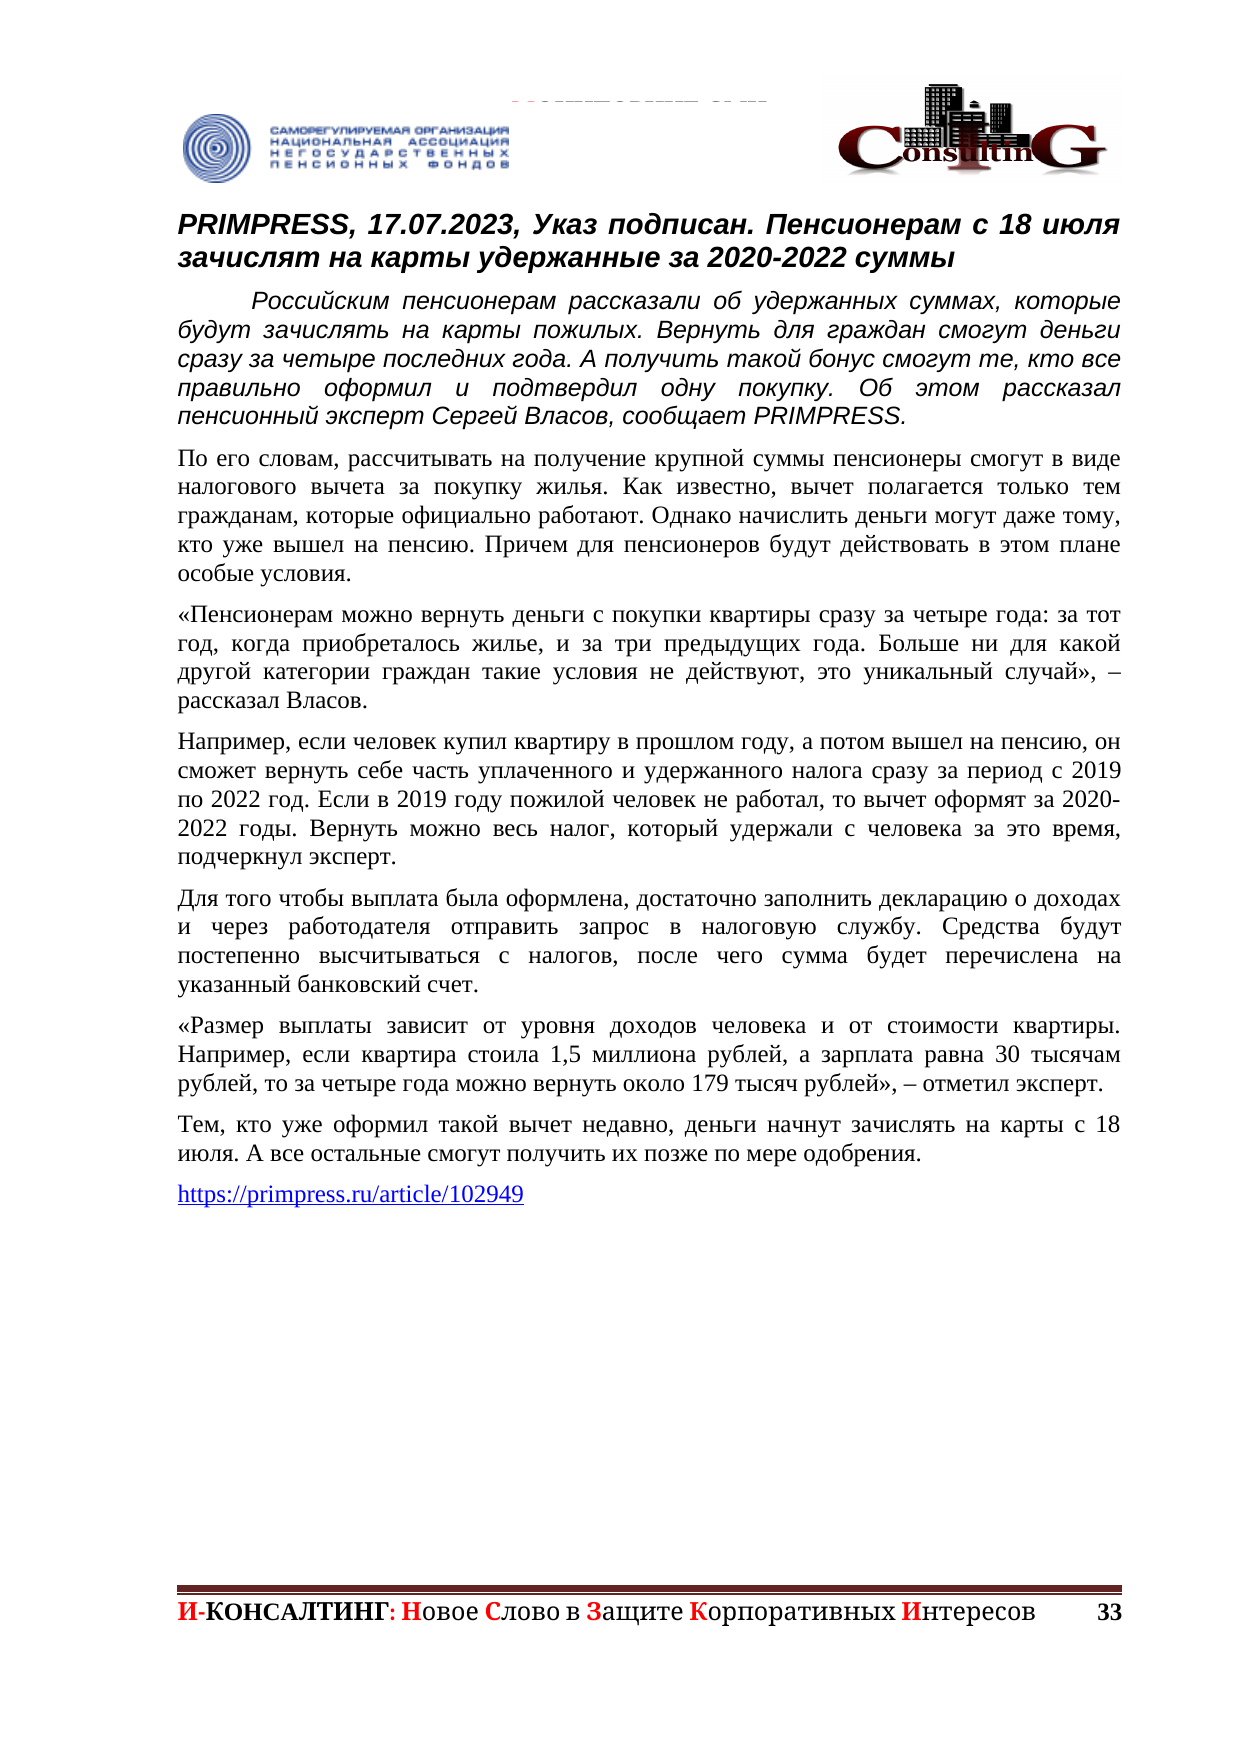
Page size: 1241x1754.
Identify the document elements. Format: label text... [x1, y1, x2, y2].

subtitle PRIMPRESS, 17.07.2023, Указ подписан. Пенсионерам с 18 июля зачислят на карты удержанные за 2020-2022 суммы [177, 207, 1122, 274]
text https://primpress.ru/article/102949 [177, 1179, 1122, 1208]
subtitle Российским пенсионерам рассказали об удержанных суммах, которые будут зачислять на карты пожилых. Вернуть для граждан смогут деньги сразу за четыре последних года. А получить такой бонус смогут те, кто все правильно оформил и подтвердил одну покупку. Об этом рассказал пенсионный эксперт Сергей Власов, сообщает PRIMPRESS. [177, 286, 1122, 430]
text «Пенсионерам можно вернуть деньги с покупки квартиры сразу за четыре года: за тот год, когда приобреталось жилье, и за три предыдущих года. Больше ни для какой другой категории граждан такие условия не действуют, это уникальный случай», – рассказал Власов. [177, 599, 1122, 714]
text Для того чтобы выплата была оформлена, достаточно заполнить декларацию о доходах и через работодателя отправить запрос в налоговую службу. Средства будут постепенно высчитываться с налогов, после чего сумма будет перечислена на указанный банковский счет. [177, 883, 1122, 998]
text По его словам, рассчитывать на получение крупной суммы пенсионеры смогут в виде налогового вычета за покупку жилья. Как известно, вычет полагается только тем гражданам, которые официально работают. Однако начислить деньги могут даже тому, кто уже вышел на пенсию. Причем для пенсионеров будут действовать в этом плане особые условия. [177, 443, 1122, 586]
text «Размер выплаты зависит от уровня доходов человека и от стоимости квартиры. Например, если квартира стоила 1,5 миллиона рублей, а зарплата равна 30 тысячам рублей, то за четыре года можно вернуть около 179 тысяч рублей», – отметил эксперт. [177, 1010, 1122, 1096]
text Тем, кто уже оформил такой вычет недавно, деньги начнут зачислять на карты с 18 июля. А все остальные смогут получить их позже по мере одобрения. [177, 1109, 1122, 1166]
picture [821, 73, 1122, 183]
text Например, если человек купил квартиру в прошлом году, а потом вышел на пенсию, он сможет вернуть себе часть уплаченного и удержанного налога сразу за период с 2019 по 2022 год. Если в 2019 году пожилой человек не работал, то вычет оформят за 2020-2022 годы. Вернуть можно весь налог, который удержали с человека за это время, подчеркнул эксперт. [177, 726, 1122, 870]
picture [183, 114, 509, 183]
